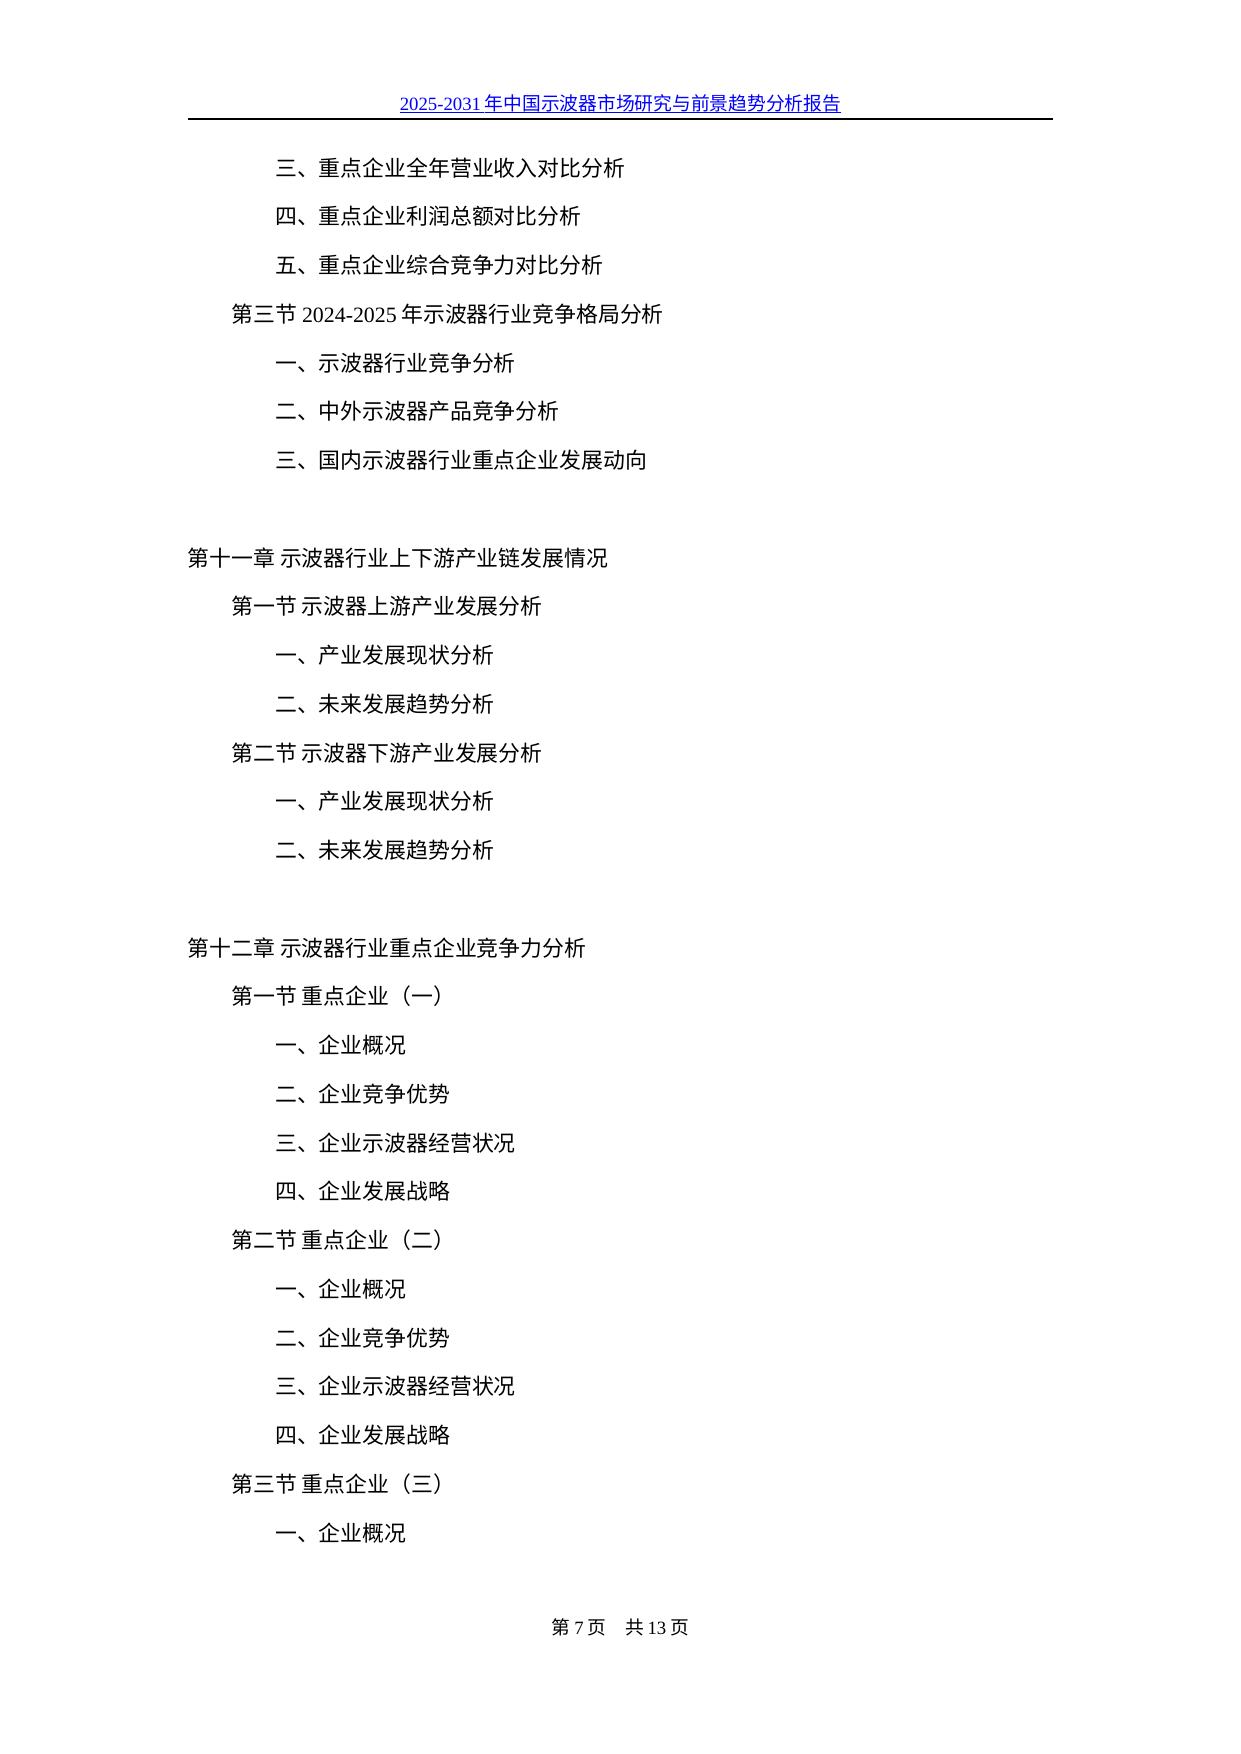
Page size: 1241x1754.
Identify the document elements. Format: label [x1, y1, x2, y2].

text [187, 150, 1053, 1548]
